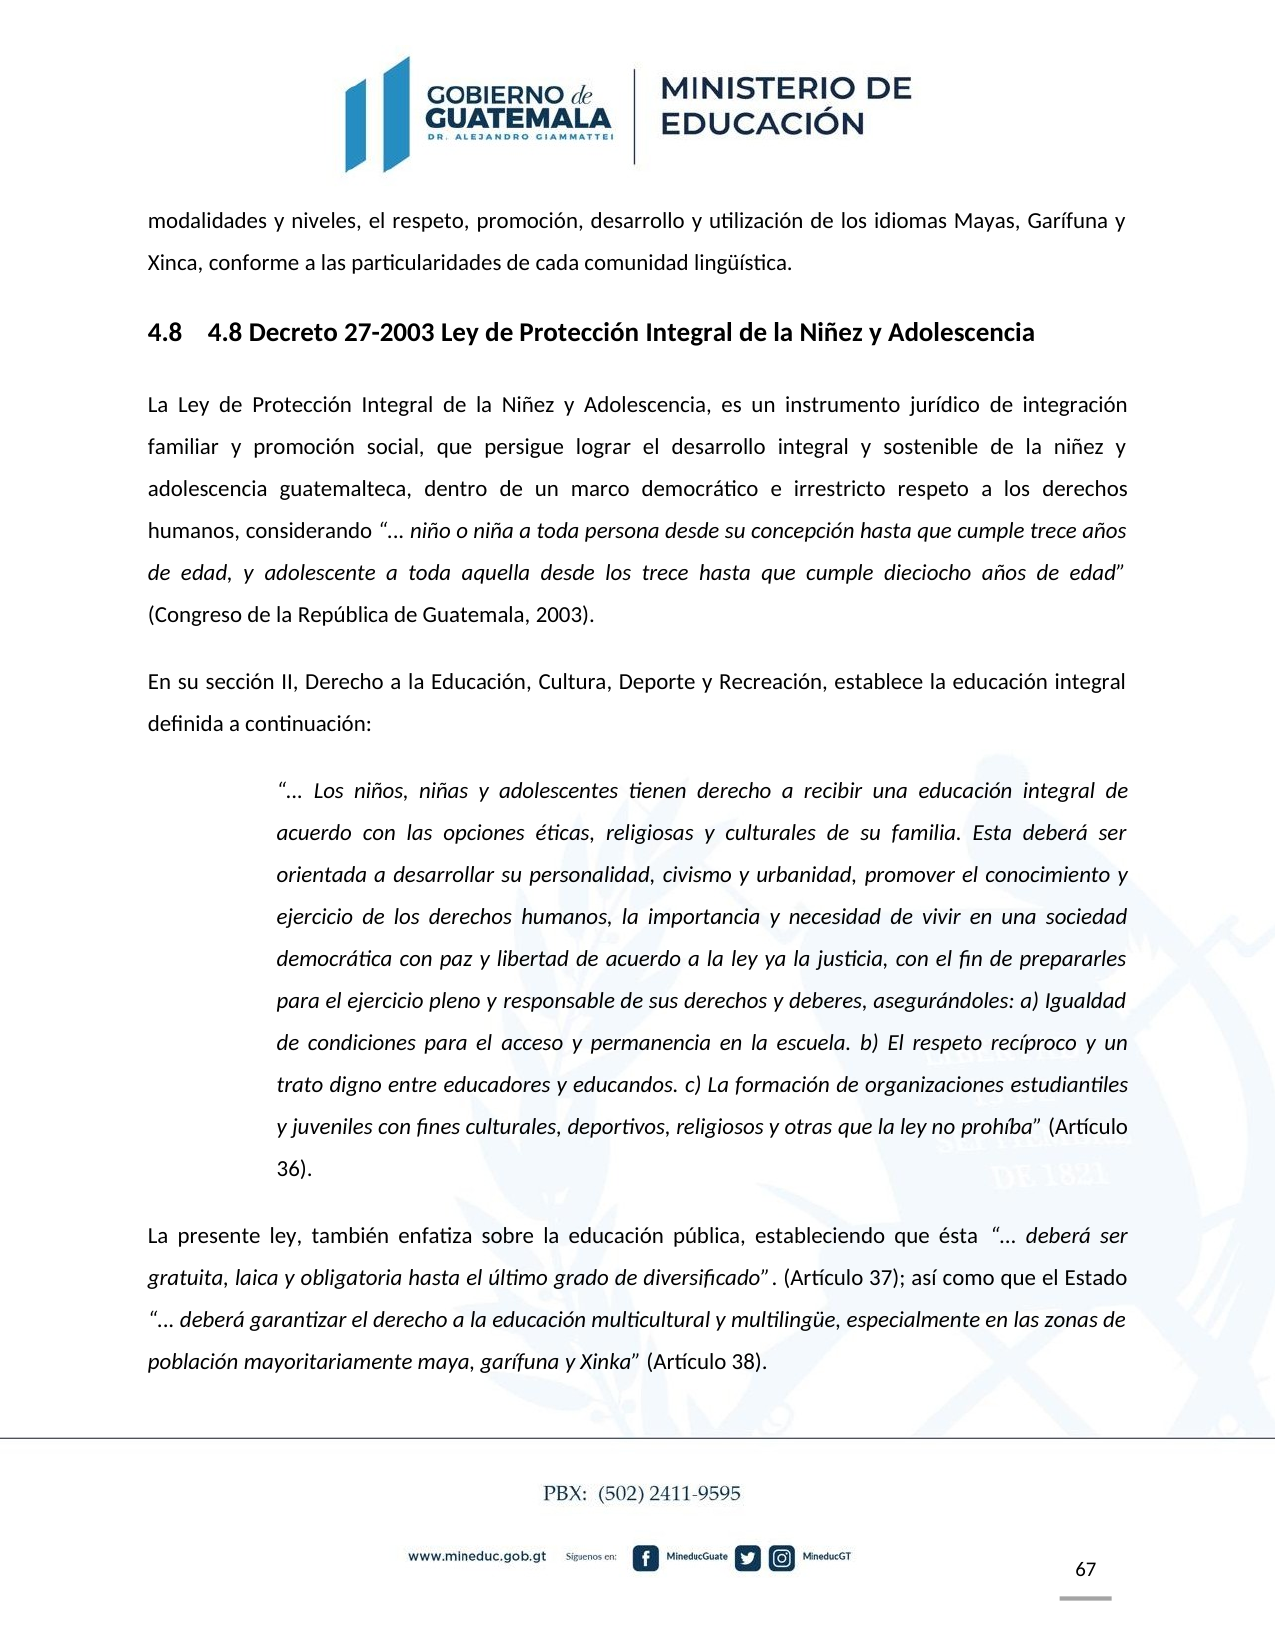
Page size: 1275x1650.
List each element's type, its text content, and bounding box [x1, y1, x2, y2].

text En su sección II, Derecho a la Educación, Cultura, Deporte y Recreación, establece la educación integral definida a continuación: [148, 667, 1128, 737]
text La Ley de Protección Integral de la Niñez y Adolescencia, es un instrumento jurídico de integración familiar y promoción social, que persigue lograr el desarrollo integral y sostenible de la niñez y adolescencia guatemalteca, dentro de un marco democrático e irrestricto respeto a los derechos humanos, considerando “... niño o niña a toda persona desde su concepción hasta que cumple trece años de edad, y adolescente a toda aquella desde los trece hasta que cumple dieciocho años de edad” (Congreso de la República de Guatemala, 2003). [148, 390, 1128, 628]
subtitle 4.8 Decreto 27-2003 Ley de Protección Integral de la Niñez y Adolescencia [148, 316, 1192, 348]
picture [0, 45, 1275, 1578]
text 67 [106, 1550, 1096, 1582]
text modalidades y niveles, el respeto, promoción, desarrollo y utilización de los idiomas Mayas, Garífuna y Xinca, conforme a las particularidades de cada comunidad lingüística. [148, 206, 1127, 276]
text “... Los niños, niñas y adolescentes tienen derecho a recibir una educación integral de acuerdo con las opciones éticas, religiosas y culturales de su familia. Esta deberá ser orientada a desarrollar su personalidad, civismo y urbanidad, promover el conocimiento y ejercicio de los derechos humanos, la importancia y necesidad de vivir en una sociedad democrática con paz y libertad de acuerdo a la ley ya la justicia, con el fin de prepararles para el ejercicio pleno y responsable de sus derechos y deberes, asegurándoles: a) Igualdad de condiciones para el acceso y permanencia en la escuela. b) El respeto recíproco y un trato digno entre educadores y educandos. c) La formación de organizaciones estudiantiles y juveniles con fines culturales, deportivos, religiosos y otras que la ley no prohíba” (Artículo 36). [276, 776, 1128, 1182]
text La presente ley, también enfatiza sobre la educación pública, estableciendo que ésta “... deberá ser gratuita, laica y obligatoria hasta el último grado de diversificado”. (Artículo 37); así como que el Estado “... deberá garantizar el derecho a la educación multicultural y multilingüe, especialmente en las zonas de población mayoritariamente maya, garífuna y Xinka” (Artículo 38). [148, 1221, 1128, 1375]
